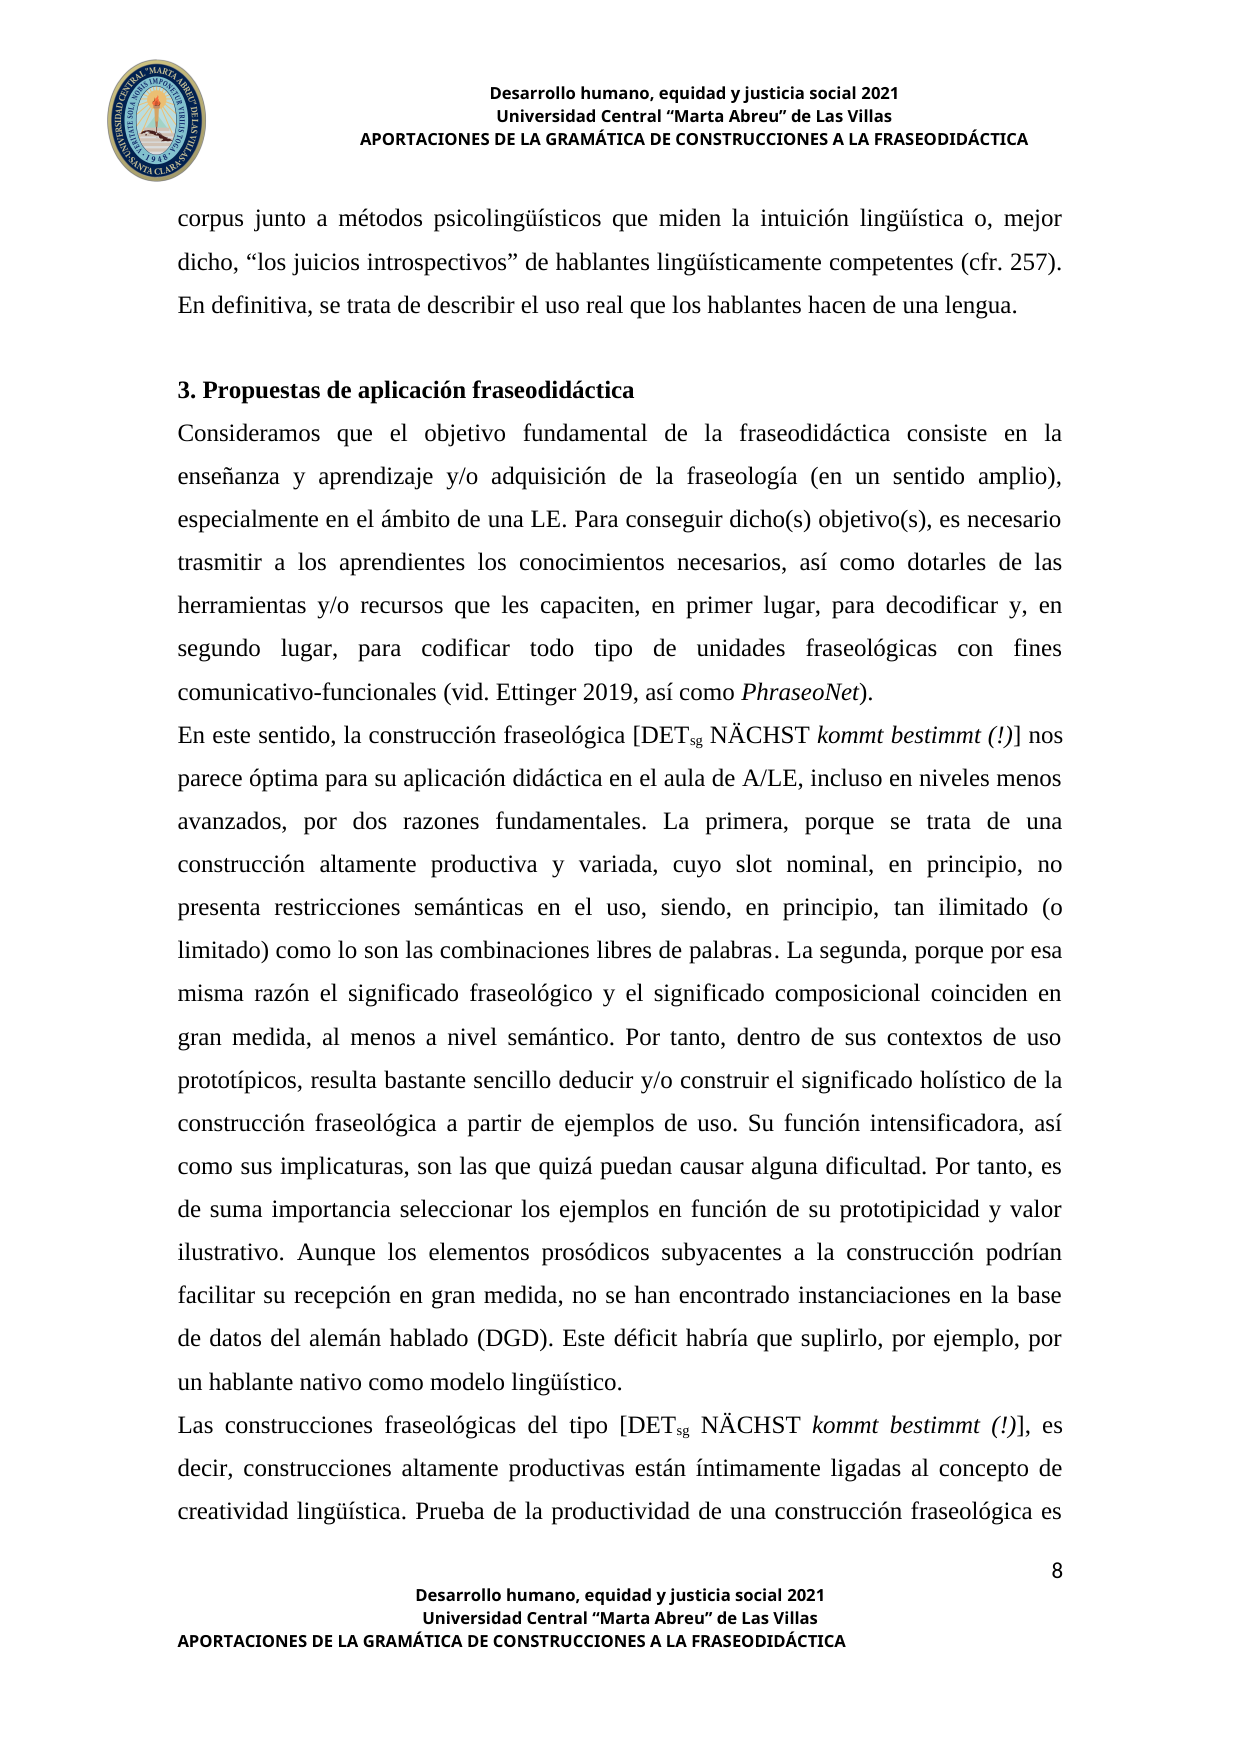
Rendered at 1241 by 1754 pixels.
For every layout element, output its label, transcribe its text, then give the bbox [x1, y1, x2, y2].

text 3. Propuestas de aplicación fraseodidáctica [177, 375, 1063, 403]
text En este sentido, la construcción fraseológica [DETsg NÄCHST kommt bestimmt (!)] nos parece óptima para su aplicación didáctica en el aula de A/LE, incluso en niveles menos avanzados, por dos razones fundamentales. La primera, porque se trata de una construcción altamente productiva y variada, cuyo slot nominal, en principio, no presenta restricciones semánticas en el uso, siendo, en principio, tan ilimitado (o limitado) como lo son las combinaciones libres de palabras. La segunda, porque por esa misma razón el significado fraseológico y el significado composicional coinciden en gran medida, al menos a nivel semántico. Por tanto, dentro de sus contextos de uso prototípicos, resulta bastante sencillo deducir y/o construir el significado holístico de la construcción fraseológica a partir de ejemplos de uso. Su función intensificadora, así como sus implicaturas, son las que quizá puedan causar alguna dificultad. Por tanto, es de suma importancia seleccionar los ejemplos en función de su prototipicidad y valor ilustrativo. Aunque los elementos prosódicos subyacentes a la construcción podrían facilitar su recepción en gran medida, no se han encontrado instanciaciones en la base de datos del alemán hablado (DGD). Este déficit habría que suplirlo, por ejemplo, por un hablante nativo como modelo lingüístico. [177, 720, 1063, 1395]
text Consideramos que el objetivo fundamental de la fraseodidáctica consiste en la enseñanza y aprendizaje y/o adquisición de la fraseología (en un sentido amplio), especialmente en el ámbito de una LE. Para conseguir dicho(s) objetivo(s), es necesario trasmitir a los aprendientes los conocimientos necesarios, así como dotarles de las herramientas y/o recursos que les capaciten, en primer lugar, para decodificar y, en segundo lugar, para codificar todo tipo de unidades fraseológicas con fines comunicativo-funcionales (vid. Ettinger 2019, así como PhraseoNet). [177, 418, 1063, 705]
picture [106, 59, 207, 183]
